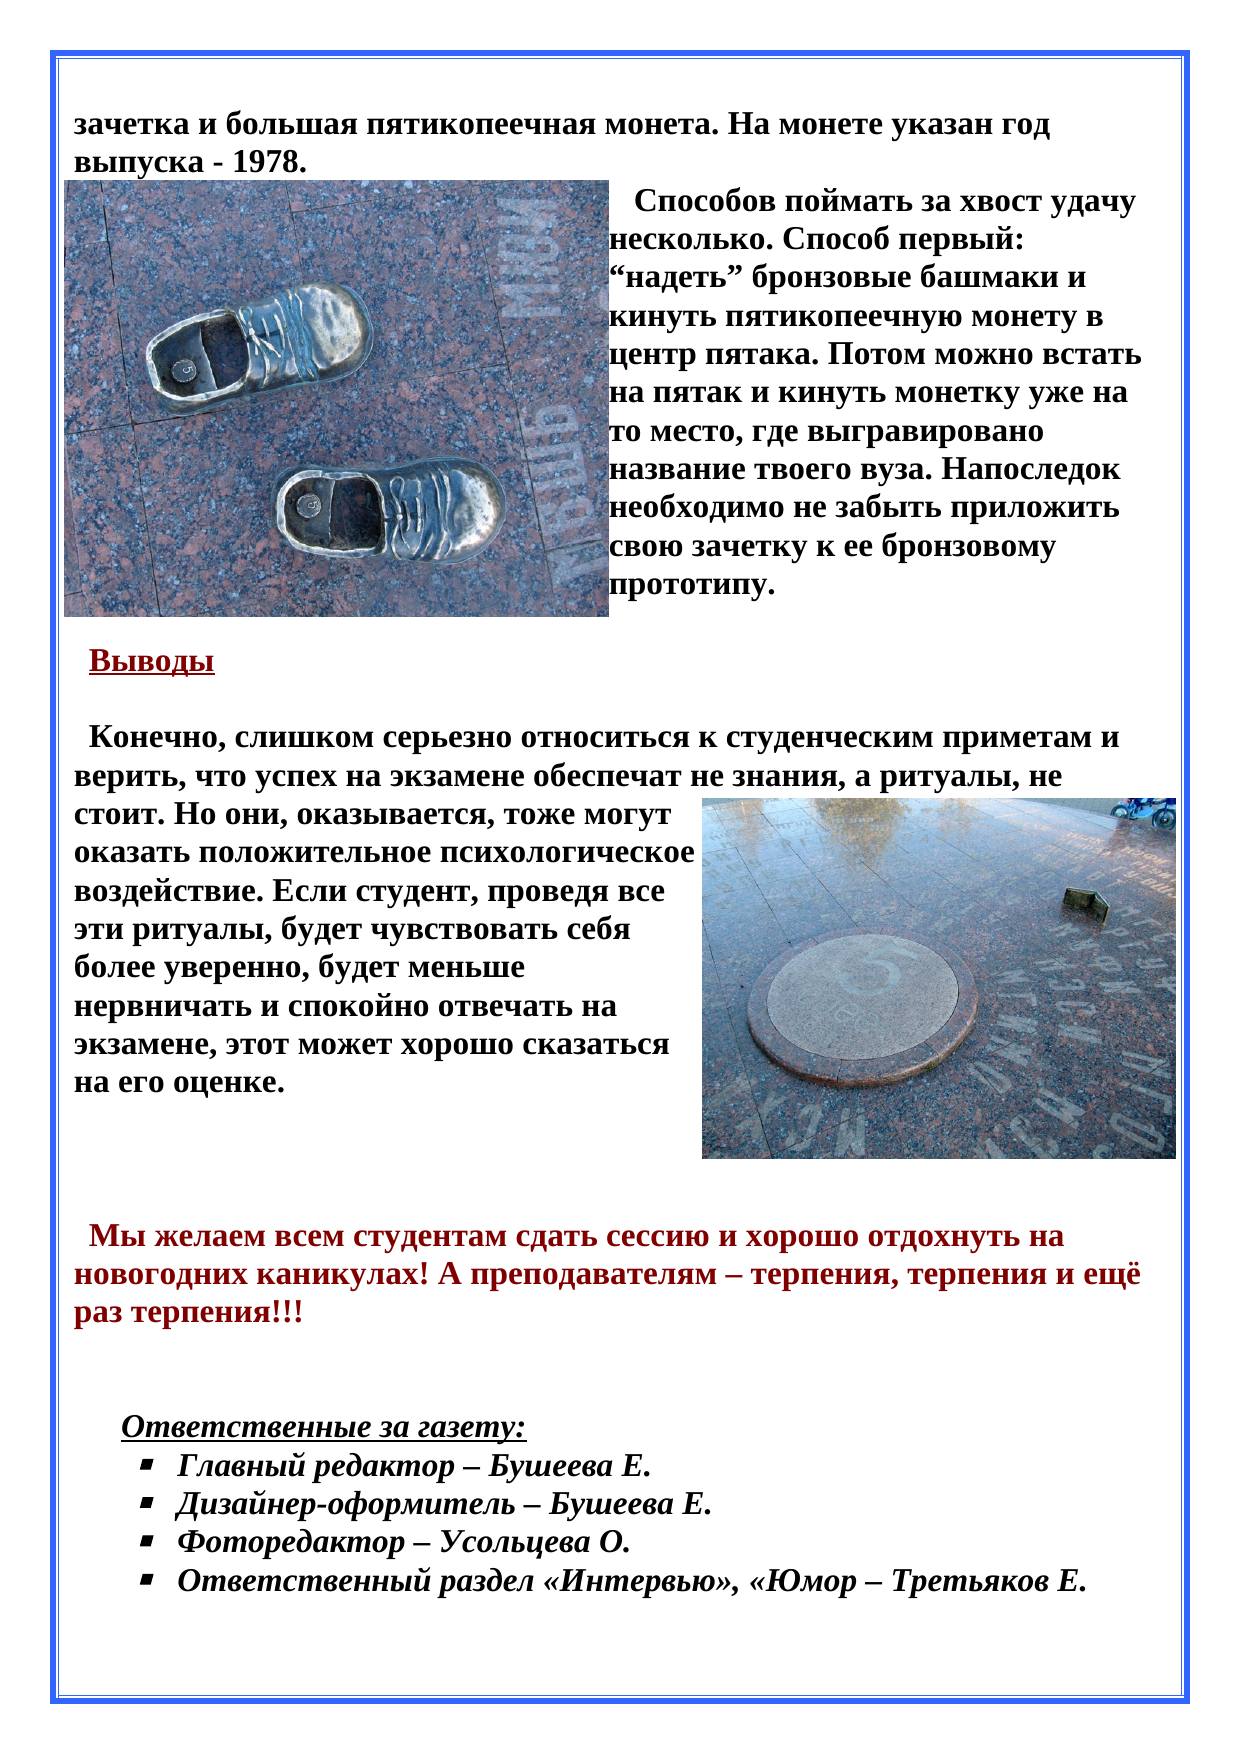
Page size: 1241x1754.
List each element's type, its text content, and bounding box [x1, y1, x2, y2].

list Ответственный раздел «Интервью», «Юмор – Третьяков Е. [121, 1560, 1152, 1598]
picture [702, 798, 1176, 1159]
text Мы желаем всем студентам сдать сессию и хорошо отдохнуть на новогодних каникулах! А преподавателям – терпения, терпения и ещё раз терпения!!! [74, 1215, 1152, 1330]
text Ответственные за газету: [121, 1407, 1152, 1445]
text Способов поймать за хвост удачу несколько. Способ первый: “надеть” бронзовые башмаки и кинуть пятикопеечную монету в центр пятака. Потом можно встать на пятак и кинуть монетку уже на то место, где выгравировано название твоего вуза. Напоследок необходимо не забыть приложить свою зачетку к ее бронзовому прототипу. [609, 180, 1152, 602]
list Фоторедактор – Усольцева О. [121, 1522, 1152, 1560]
text Конечно, слишком серьезно относиться к студенческим приметам и верить, что успех на экзамене обеспечат не знания, а ритуалы, не стоит. Но они, оказывается, тоже могут оказать положительное психологическое воздействие. Если студент, проведя все эти ритуалы, будет чувствовать себя более уверенно, будет меньше нервничать и спокойно отвечать на экзамене, этот может хорошо сказаться на его оценке. [74, 717, 1152, 1100]
picture [64, 180, 609, 617]
list Дизайнер-оформитель – Бушеева Е. [121, 1483, 1152, 1522]
text Выводы [74, 640, 1152, 678]
list Главный редактор – Бушеева Е. [121, 1445, 1152, 1483]
